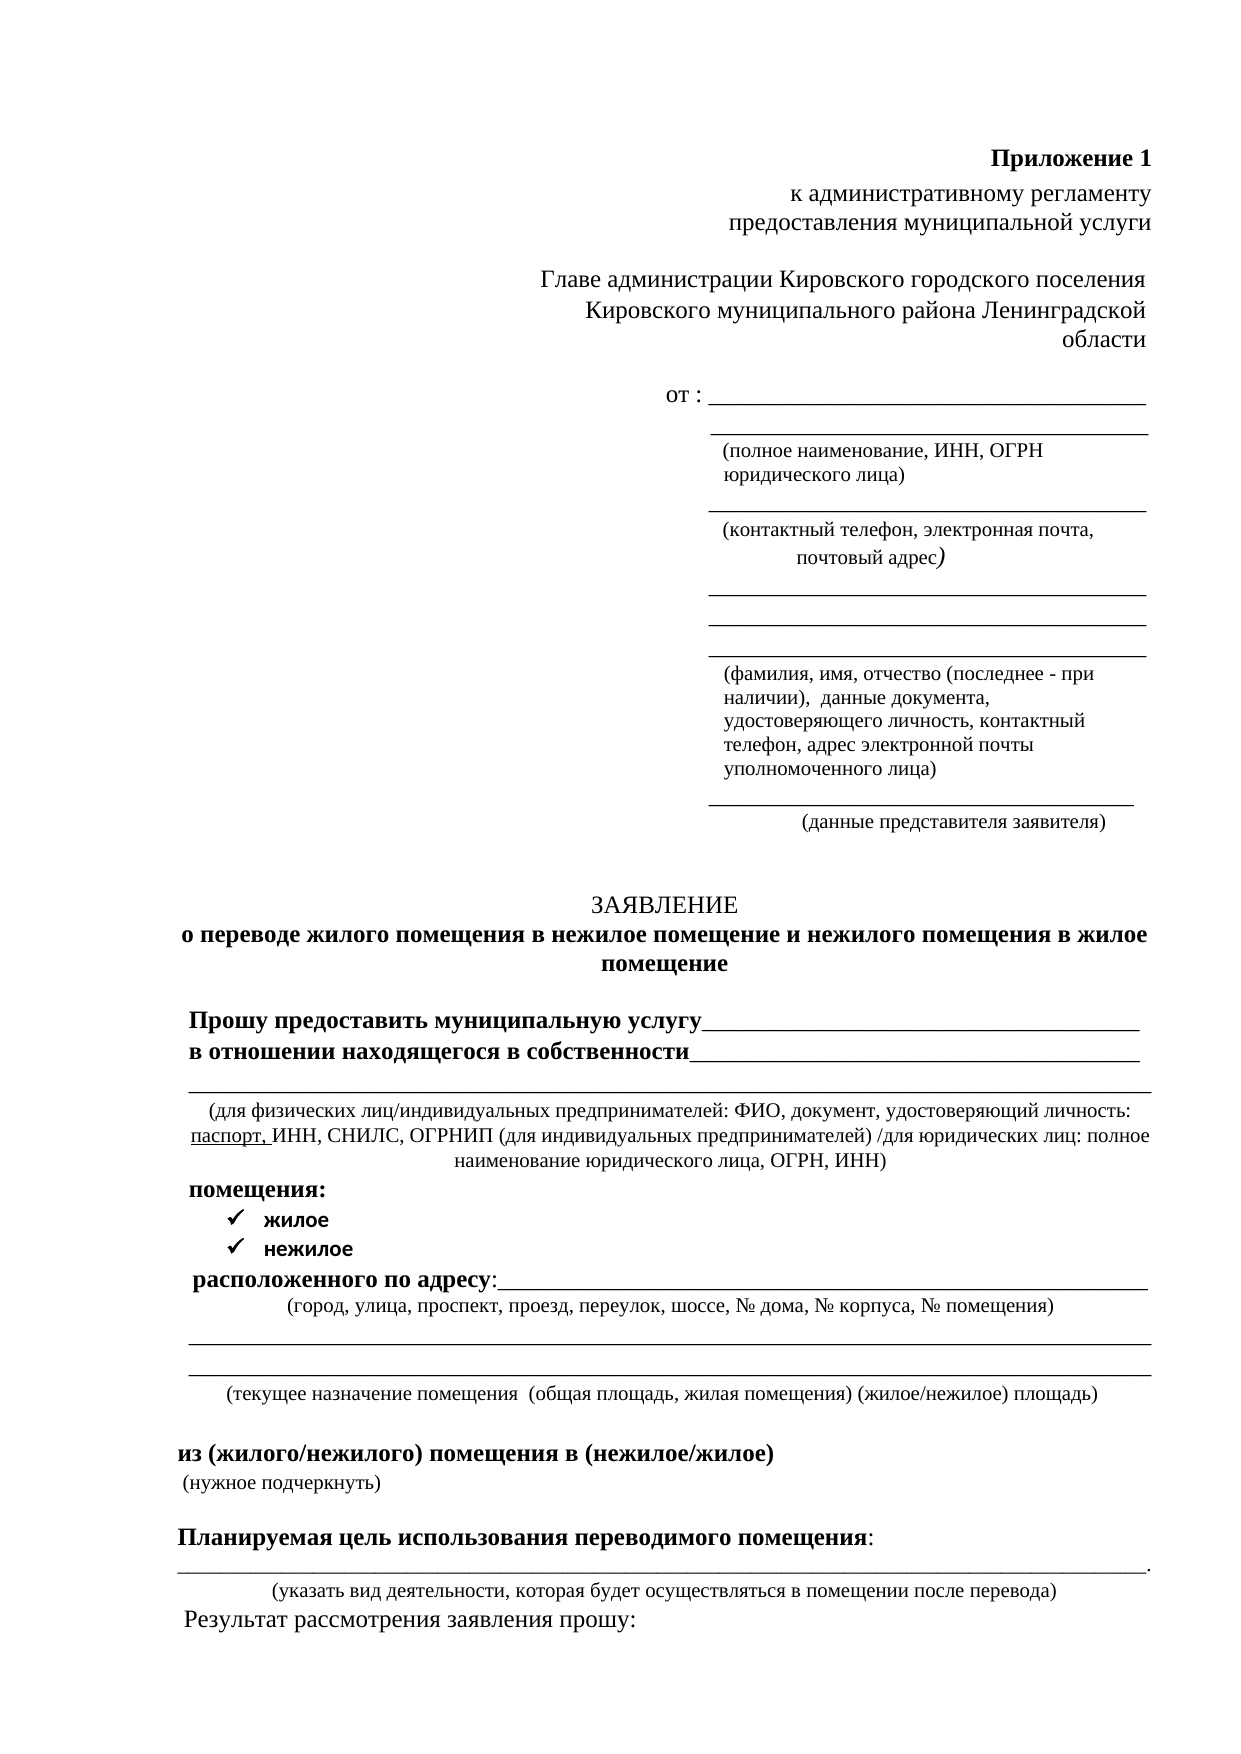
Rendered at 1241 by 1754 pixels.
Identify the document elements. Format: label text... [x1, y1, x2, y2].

text (для физических лиц/индивидуальных предпринимателей: ФИО, документ, удостоверяющий личность: паспорт, ИНН, СНИЛС, ОГРНИП (для индивидуальных предпринимателей) /для юридических лиц: полное наименование юридического лица, ОГРН, ИНН) [188, 1098, 1152, 1172]
text ___________________________________ [536, 631, 1146, 660]
text ___________________________________ [536, 600, 1146, 629]
text Результат рассмотрения заявления прошу: [177, 1604, 1152, 1633]
text Главе администрации Кировского городского поселения [536, 264, 1146, 293]
text расположенного по адресу:____________________________________________________ (город, улица, проспект, проезд, переулок, шоссе, № дома, № корпуса, № помещения) [188, 1264, 1152, 1317]
text предоставления муниципальной услуги [177, 207, 1152, 236]
text ___________________________________ [709, 410, 1152, 438]
text _____________________________________________________________________________ [188, 1351, 1152, 1379]
text от : ___________________________________ [536, 379, 1146, 408]
text из (жилого/нежилого) помещения в (нежилое/жилое) [177, 1439, 1099, 1467]
text Прошу предоставить муниципальную услугу___________________________________ [188, 1005, 1152, 1034]
text помещения: [188, 1174, 1152, 1203]
subtitle Приложение 1 [177, 143, 1152, 172]
text _____________________________________________________________________________ [188, 1067, 1152, 1096]
text ___________________________________ [536, 570, 1146, 598]
text (контактный телефон, электронная почта, [722, 517, 1146, 541]
text о переводе жилого помещения в нежилое помещение и нежилого помещения в жилое помещение [177, 919, 1152, 976]
text __________________________________ [709, 780, 1146, 809]
text ___________________________________ [536, 486, 1146, 515]
text в отношении находящегося в собственности____________________________________ [188, 1036, 1152, 1065]
text (данные представителя заявителя) [796, 809, 1146, 833]
text (текущее назначение помещения (общая площадь, жилая помещения) (жилое/нежилое) площадь) [188, 1382, 1099, 1405]
text (фамилия, имя, отчество (последнее - при наличии), данные документа, удостоверяющего личность, контактный телефон, адрес электронной почты уполномоченного лица) [723, 662, 1152, 780]
text (указать вид деятельности, которая будет осуществляться в помещении после перевода) [177, 1578, 1152, 1602]
text к административному регламенту [177, 178, 1152, 207]
text (полное наименование, ИНН, ОГРН юридического лица) [722, 438, 1146, 486]
text почтовый адрес) [796, 541, 1146, 570]
list жилое [226, 1205, 1152, 1233]
text ЗАЯВЛЕНИЕ [177, 890, 1152, 919]
list нежилое [226, 1234, 1152, 1262]
text Кировского муниципального района Ленинградской области [536, 295, 1146, 353]
text (нужное подчеркнуть) [177, 1470, 1152, 1494]
text _____________________________________________________________________________ [188, 1319, 1152, 1348]
text Планируемая цель использования переводимого помещения: _____________________________________________________________________________________________. [177, 1522, 1152, 1576]
